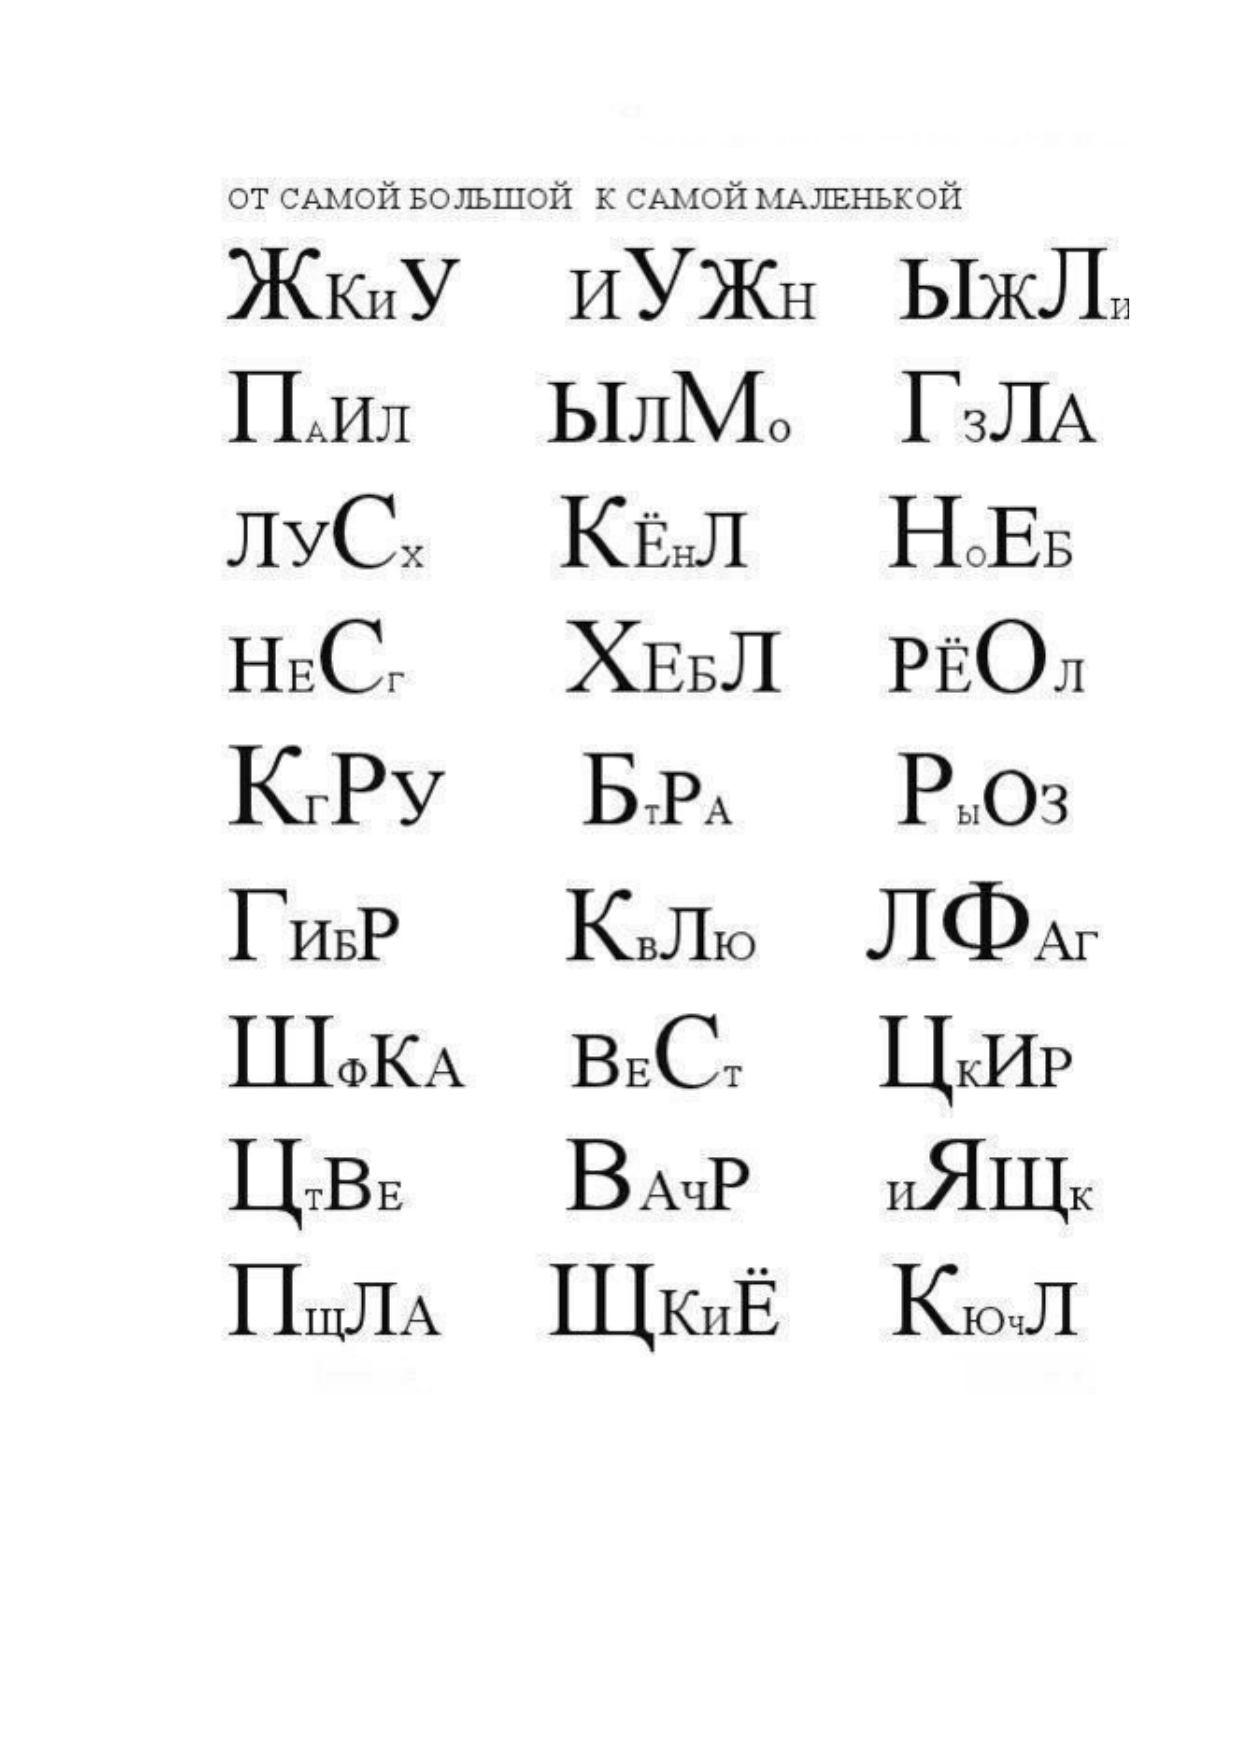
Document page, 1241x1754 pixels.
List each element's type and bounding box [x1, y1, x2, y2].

picture [177, 88, 1130, 1395]
